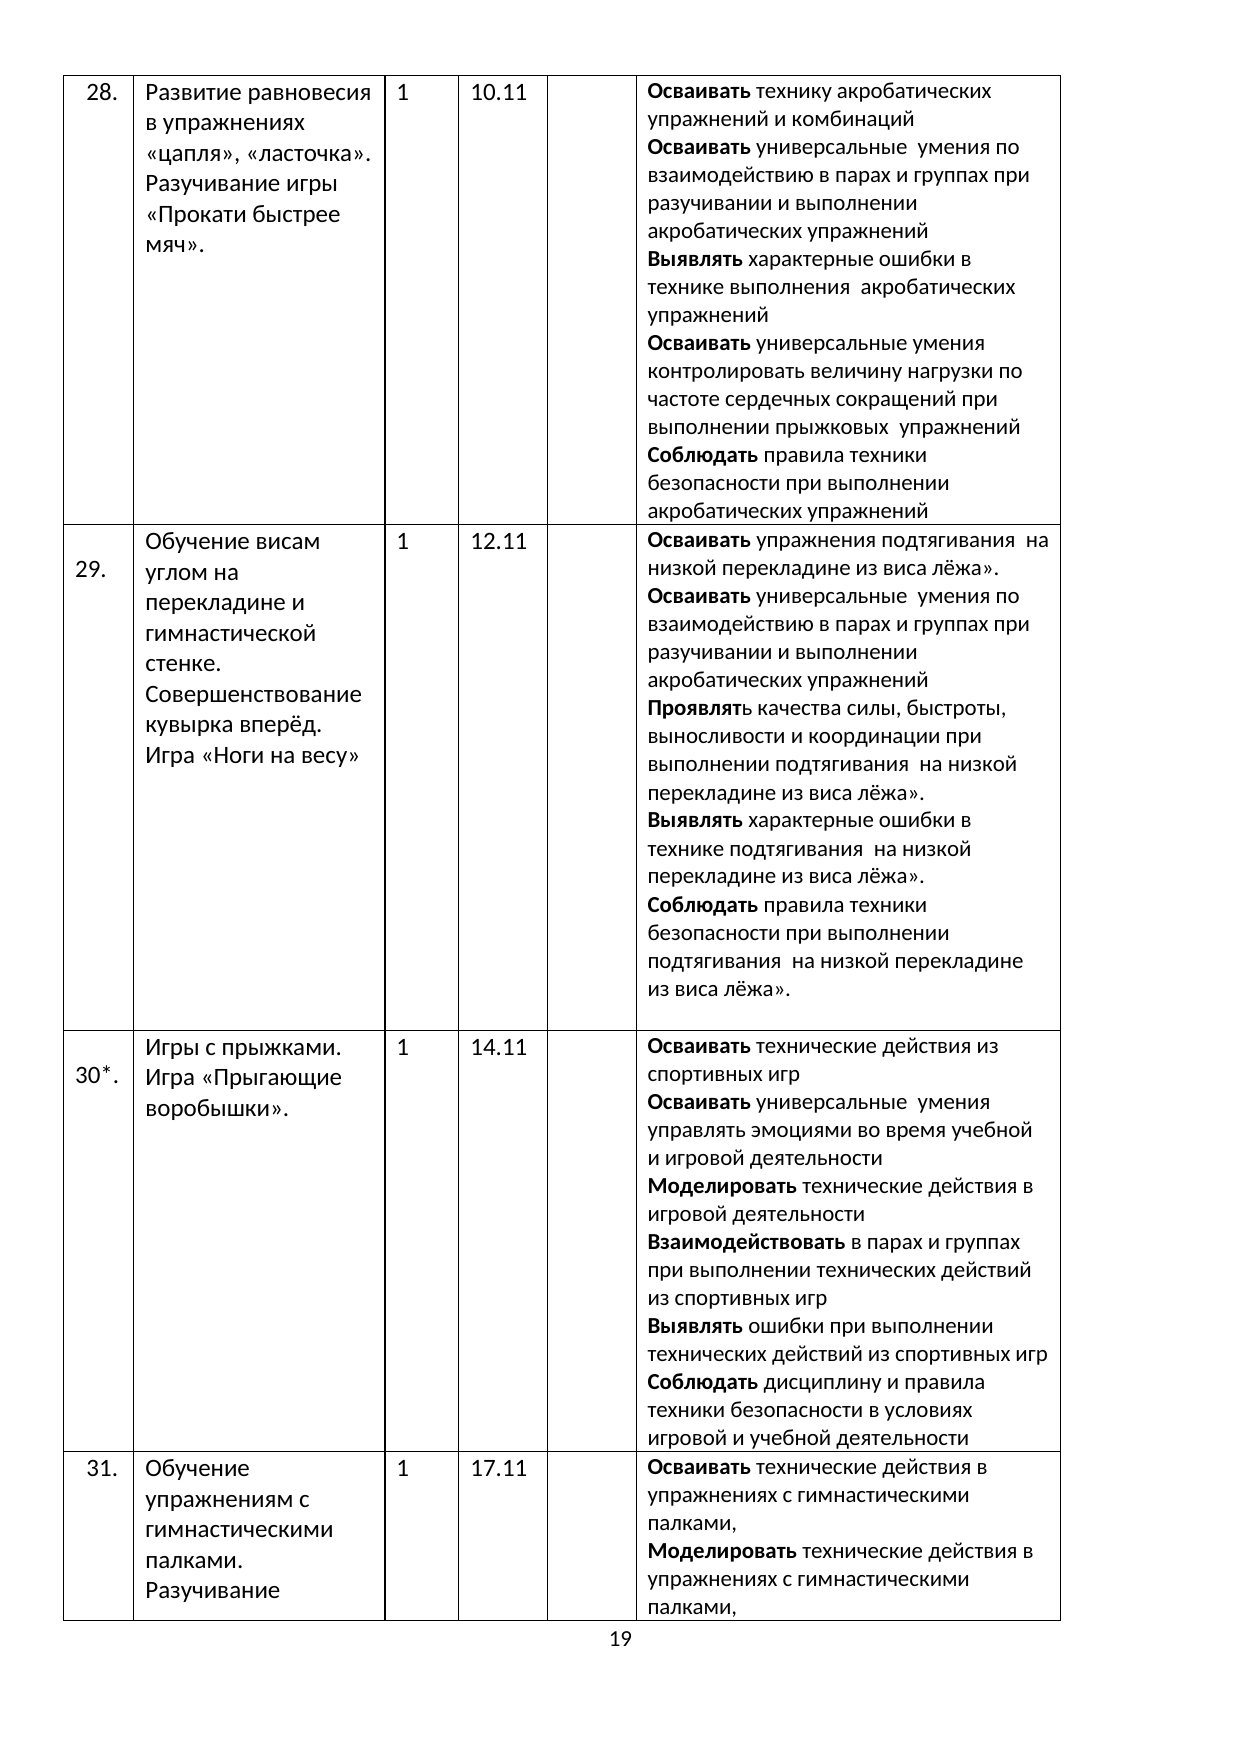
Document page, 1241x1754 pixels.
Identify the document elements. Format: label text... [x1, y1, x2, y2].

table_cell Игры с прыжками. Игра «Прыгающие воробышки». [134, 1031, 384, 1451]
table_cell 10.11 [459, 76, 547, 524]
table_cell 29. [64, 525, 133, 1030]
table_cell Осваивать технические действия из спортивных игр Осваивать универсальные умения управлять эмоциями во время учебной и игровой деятельности Моделировать технические действия в игровой деятельности Взаимодействовать в парах и группах при выполнении технических действий из спортивных игр Выявлять ошибки при выполнении технических действий из спортивных игр Соблюдать дисциплину и правила техники безопасности в условиях игровой и учебной деятельности [637, 1031, 1060, 1451]
table_cell 14.11 [459, 1031, 547, 1451]
table_cell 1 [386, 1031, 458, 1451]
table_cell 17.11 [459, 1452, 547, 1620]
table_cell 28. [64, 76, 133, 524]
table_cell 1 [386, 76, 458, 524]
table_cell Осваивать упражнения подтягивания на низкой перекладине из виса лёжа». Осваивать универсальные умения по взаимодействию в парах и группах при разучивании и выполнении акробатических упражнений Проявлять качества силы, быстроты, выносливости и координации при выполнении подтягивания на низкой перекладине из виса лёжа». Выявлять характерные ошибки в технике подтягивания на низкой перекладине из виса лёжа». Соблюдать правила техники безопасности при выполнении подтягивания на низкой перекладине из виса лёжа». [637, 525, 1060, 1030]
table_cell [548, 1452, 636, 1620]
table_cell 30*. [64, 1031, 133, 1451]
table_cell 31. [64, 1452, 133, 1620]
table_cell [134, 1452, 384, 1620]
table_cell [548, 525, 636, 1030]
table_cell 1 [386, 525, 458, 1030]
table_cell 1 [386, 1452, 458, 1620]
table_cell Осваивать технику акробатических упражнений и комбинаций Осваивать универсальные умения по взаимодействию в парах и группах при разучивании и выполнении акробатических упражнений Выявлять характерные ошибки в технике выполнения акробатических упражнений Осваивать универсальные умения контролировать величину нагрузки по частоте сердечных сокращений при выполнении прыжковых упражнений Соблюдать правила техники безопасности при выполнении акробатических упражнений [637, 76, 1060, 524]
table_cell Развитие равновесия в упражнениях «цапля», «ласточка». Разучивание игры «Прокати быстрее мяч». [134, 76, 384, 524]
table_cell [637, 1452, 1060, 1620]
table_cell [548, 76, 636, 524]
table_cell 12.11 [459, 525, 547, 1030]
table_cell Обучение висам углом на перекладине и гимнастической стенке. Совершенствование кувырка вперёд. Игра «Ноги на весу» [134, 525, 384, 1030]
table_cell [548, 1031, 636, 1451]
